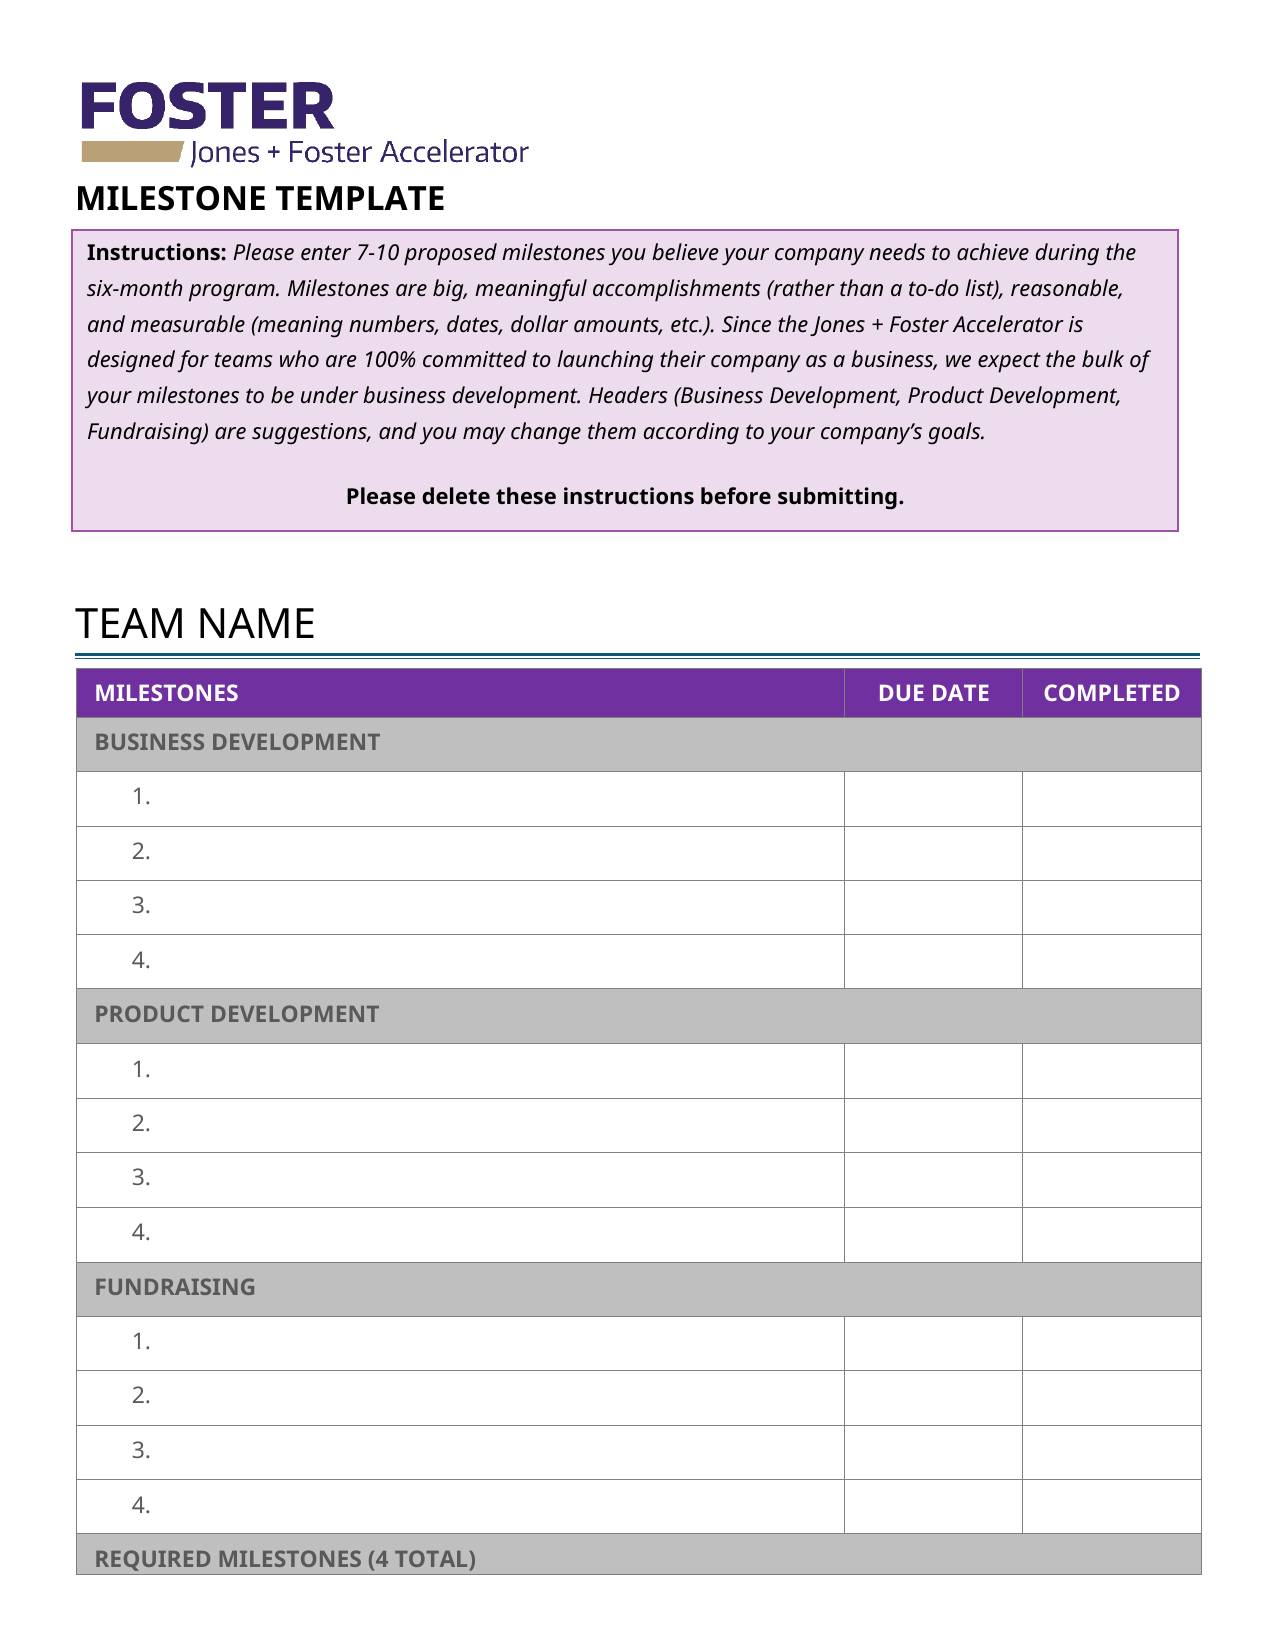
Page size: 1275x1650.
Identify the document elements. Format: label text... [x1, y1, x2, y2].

table_cell [845, 1044, 1022, 1097]
table_cell [1023, 1208, 1201, 1262]
table_cell [77, 1044, 844, 1097]
table_cell [1023, 1317, 1201, 1370]
table_cell [77, 1480, 844, 1533]
table_cell [845, 1099, 1022, 1152]
table_cell [1023, 935, 1201, 988]
table_header [845, 669, 1022, 717]
table_cell [845, 1371, 1022, 1425]
table_cell [77, 1099, 844, 1152]
table_cell [1023, 1099, 1201, 1152]
table_cell [845, 935, 1022, 988]
table_cell [77, 1426, 844, 1479]
table_cell [1023, 1480, 1201, 1533]
table_cell [845, 827, 1022, 880]
table_cell [77, 1317, 844, 1370]
table_cell [845, 1208, 1022, 1262]
table_cell BUSINESS DEVELOPMENT [77, 718, 1201, 771]
table_cell [1023, 772, 1201, 826]
table_cell FUNDRAISING [77, 1263, 1201, 1316]
table_cell [845, 772, 1022, 826]
table_cell [77, 1208, 844, 1262]
table_cell [1023, 1426, 1201, 1479]
table_cell [77, 881, 844, 934]
table_cell [1023, 1044, 1201, 1097]
table_cell [845, 1317, 1022, 1370]
table_cell [77, 935, 844, 988]
table_cell [1023, 1153, 1201, 1207]
table_cell [845, 1426, 1022, 1479]
table_header Milestones [77, 669, 844, 717]
table_cell [1023, 1371, 1201, 1425]
table_cell [845, 1153, 1022, 1207]
table_cell PRODUCT DEVELOPMENT [77, 989, 1201, 1043]
table_header COMPLETED [1023, 669, 1201, 717]
table_cell [1023, 881, 1201, 934]
table_cell [77, 772, 844, 826]
table_cell [77, 1153, 844, 1207]
table_cell [77, 827, 844, 880]
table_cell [77, 1534, 1201, 1574]
picture [75, 75, 535, 175]
table_cell [845, 881, 1022, 934]
table_cell [77, 1371, 844, 1425]
table_cell [1023, 827, 1201, 880]
title TEAM NAME [75, 278, 1200, 653]
table_cell [845, 1480, 1022, 1533]
